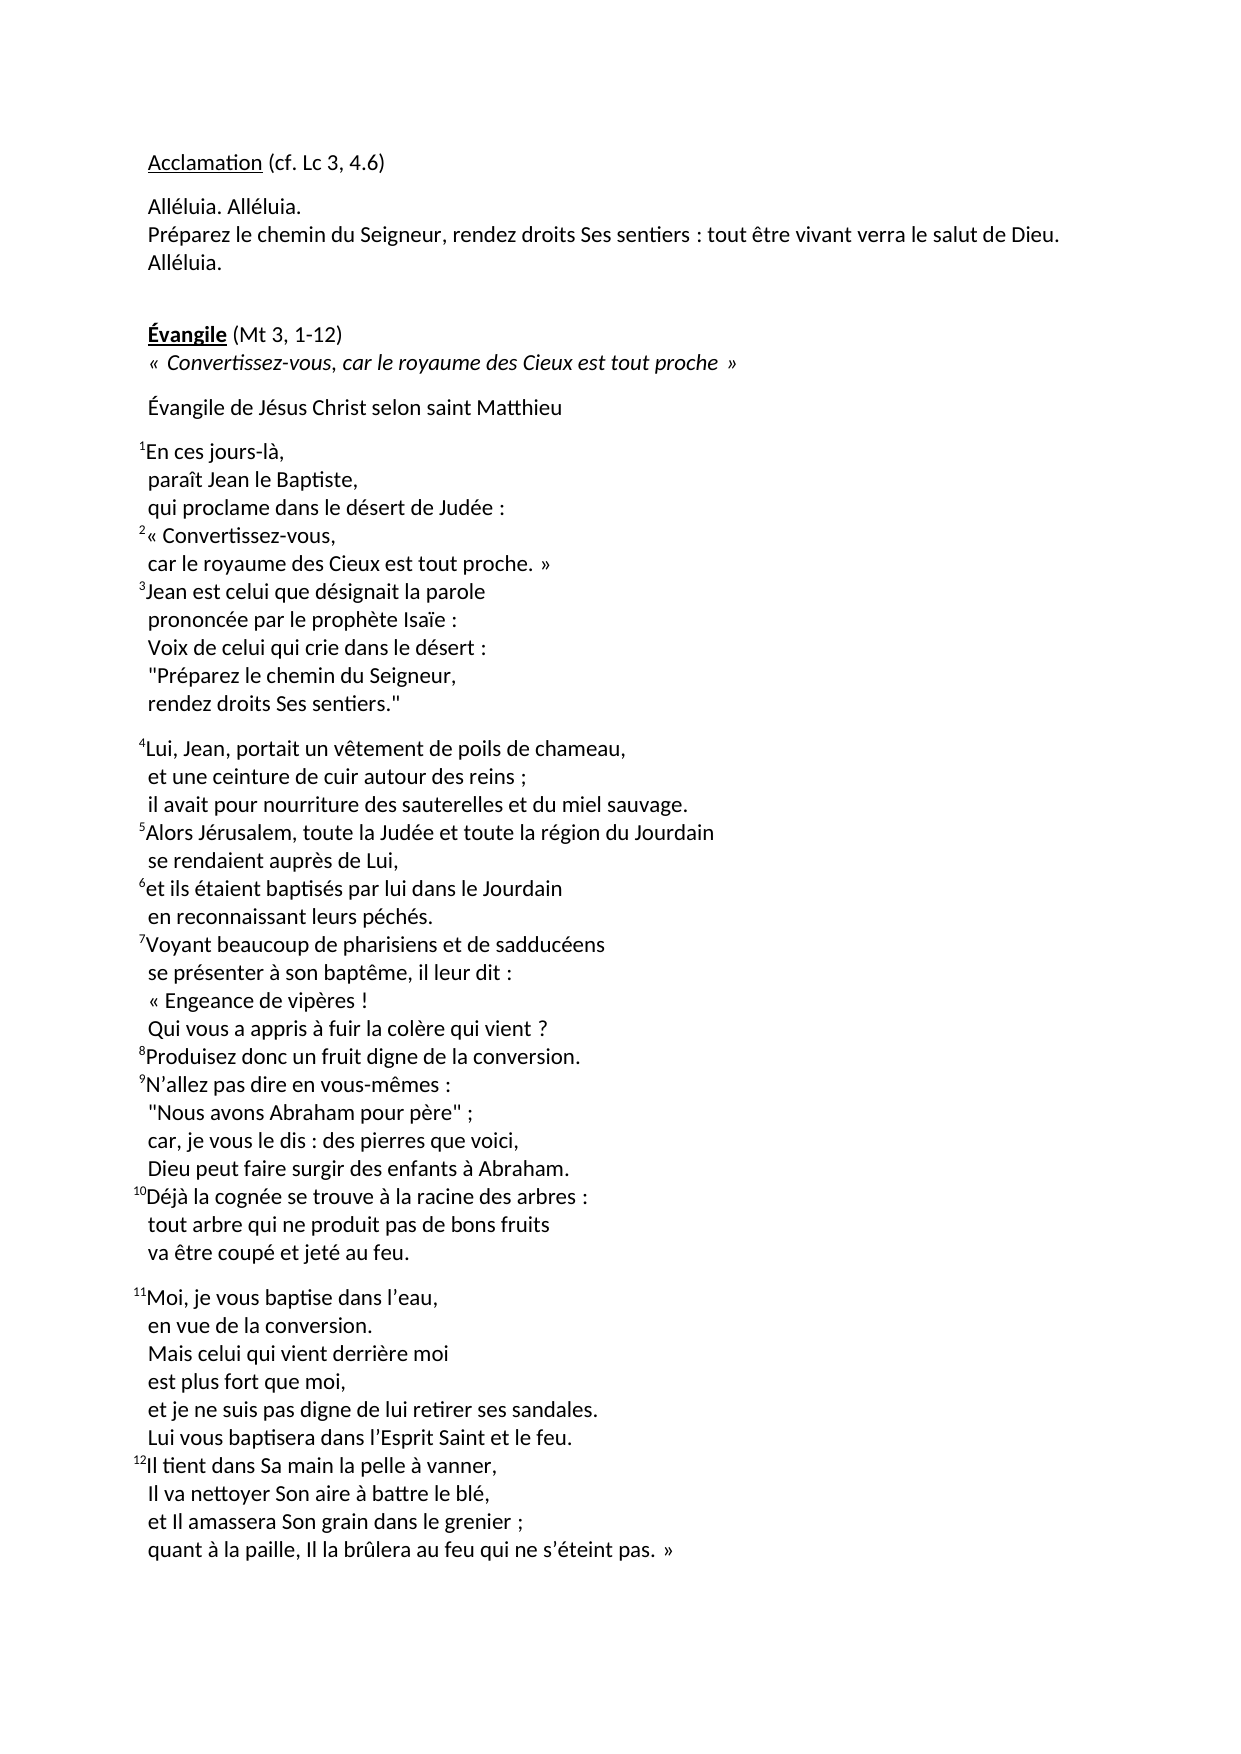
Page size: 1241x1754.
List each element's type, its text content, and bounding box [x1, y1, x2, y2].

text 10Déjà la cognée se trouve à la racine des arbres : tout arbre qui ne produit pas de bons fruits va être coupé et jeté au feu. [133, 1182, 1093, 1267]
text 6et ils étaient baptisés par lui dans le Jourdain en reconnaissant leurs péchés. [133, 874, 1093, 930]
text 5Alors Jérusalem, toute la Judée et toute la région du Jourdain se rendaient auprès de Lui, [133, 818, 1093, 874]
text 4Lui, Jean, portait un vêtement de poils de chameau, et une ceinture de cuir autour des reins ; il avait pour nourriture des sauterelles et du miel sauvage. [133, 734, 1093, 818]
text Acclamation (cf. Lc 3, 4.6) [148, 148, 1093, 176]
text 12Il tient dans Sa main la pelle à vanner, Il va nettoyer Son aire à battre le blé, et Il amassera Son grain dans le grenier ; quant à la paille, Il la brûlera au feu qui ne s’éteint pas. » [133, 1451, 1093, 1563]
text 8Produisez donc un fruit digne de la conversion. [133, 1042, 1093, 1070]
text Évangile (Mt 3, 1-12) « Convertissez-vous, car le royaume des Cieux est tout proche » [148, 320, 1093, 376]
text 2« Convertissez-vous, car le royaume des Cieux est tout proche. » [133, 521, 1093, 577]
text Évangile de Jésus Christ selon saint Matthieu [148, 393, 1093, 421]
text 11Moi, je vous baptise dans l’eau, en vue de la conversion. Mais celui qui vient derrière moi est plus fort que moi, et je ne suis pas digne de lui retirer ses sandales. Lui vous baptisera dans l’Esprit Saint et le feu. [133, 1283, 1093, 1451]
text 7Voyant beaucoup de pharisiens et de sadducéens se présenter à son baptême, il leur dit : « Engeance de vipères ! Qui vous a appris à fuir la colère qui vient ? [133, 930, 1093, 1042]
text Alléluia. Alléluia. Préparez le chemin du Seigneur, rendez droits Ses sentiers : tout être vivant verra le salut de Dieu. Alléluia. [148, 192, 1093, 276]
text 9N’allez pas dire en vous-mêmes : "Nous avons Abraham pour père" ; car, je vous le dis : des pierres que voici, Dieu peut faire surgir des enfants à Abraham. [133, 1070, 1093, 1182]
text 1En ces jours-là, paraît Jean le Baptiste, qui proclame dans le désert de Judée : [133, 437, 1093, 521]
text 3Jean est celui que désignait la parole prononcée par le prophète Isaïe : Voix de celui qui crie dans le désert : "Préparez le chemin du Seigneur, rendez droits Ses sentiers." [133, 577, 1093, 717]
